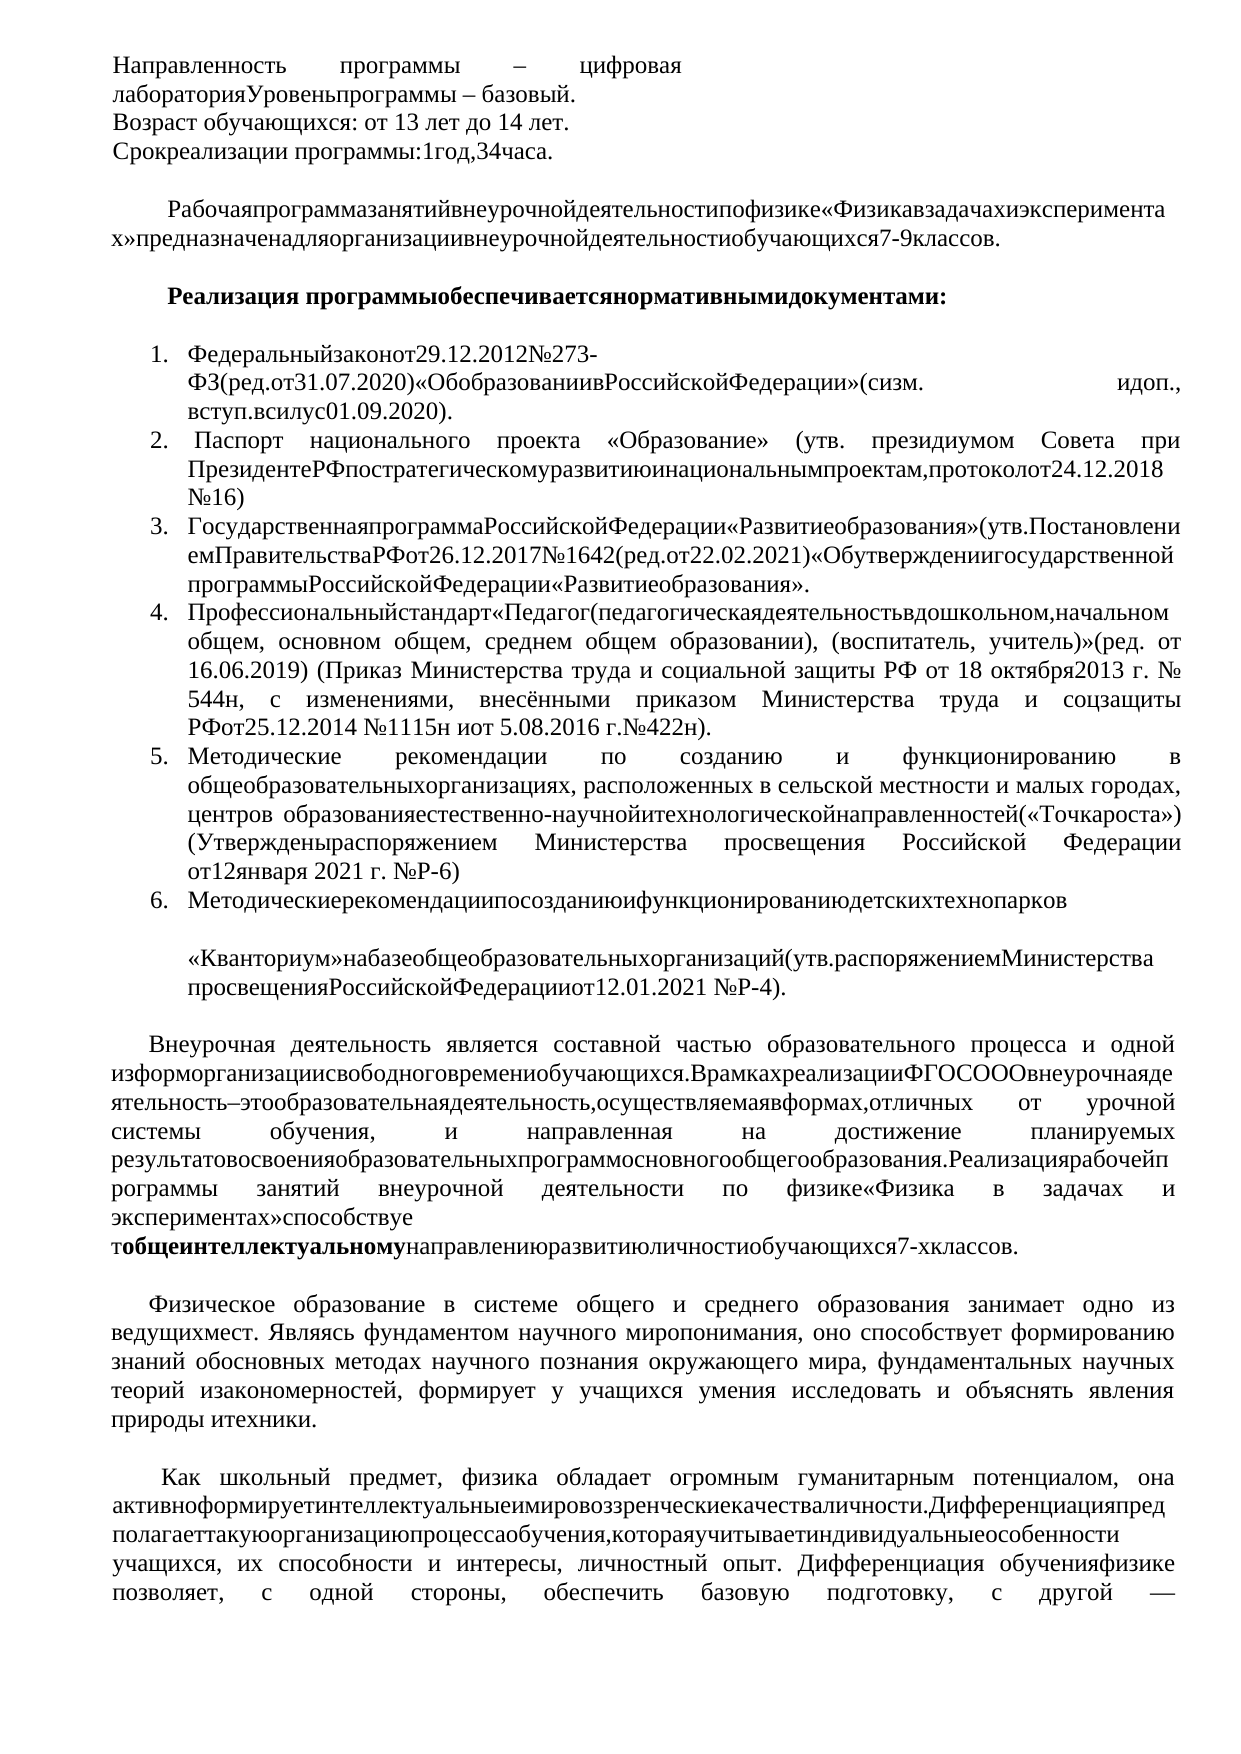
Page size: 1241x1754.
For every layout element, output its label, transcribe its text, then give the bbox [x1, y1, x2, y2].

list Профессиональныйстандарт«Педагог(педагогическаядеятельностьвдошкольном,начальном общем, основном общем, среднем общем образовании), (воспитатель, учитель)»(ред. от 16.06.2019) (Приказ Министерства труда и социальной защиты РФ от 18 октября2013 г. № 544н, с изменениями, внесёнными приказом Министерства труда и соцзащиты РФот25.12.2014 №1115н иот 5.08.2016 г.№422н). [150, 597, 1182, 741]
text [112, 1462, 1176, 1605]
text Возраст обучающихся: от 13 лет до 14 лет. [112, 107, 621, 136]
text Внеурочная деятельность является составной частью образовательного процесса и одной изформорганизациисвободноговремениобучающихся.ВрамкахреализацииФГОСОООвнеурочнаядеятельность–этообразовательнаядеятельность,осуществляемаявформах,отличных от урочной системы обучения, и направленная на достижение планируемых результатовосвоенияобразовательныхпрограммосновногообщегообразования.Реализациярабочейпрограммы занятий внеурочной деятельности по физике«Физика в задачах и экспериментах»способствуетобщеинтеллектуальномунаправлениюразвитиюличностиобучающихся7-хклассов. [111, 1029, 1176, 1259]
text Срокреализации программы:1год,34часа. [112, 136, 739, 165]
list ГосударственнаяпрограммаРоссийскойФедерации«Развитиеобразования»(утв.ПостановлениемПравительстваРФот26.12.2017№1642(ред.от22.02.2021)«ОбутверждениигосударственнойпрограммыРоссийскойФедерации«Развитиеобразования». [150, 511, 1181, 597]
list Методические рекомендации по созданию и функционированию в общеобразовательныхорганизациях, расположенных в сельской местности и малых городах, центров образованияестественно-научнойитехнологическойнаправленностей(«Точкароста»)(Утвержденыраспоряжением Министерства просвещения Российской Федерации от12января 2021 г. №Р-6) [150, 741, 1182, 885]
text Рабочаяпрограммазанятийвнеурочнойдеятельностипофизике«Физикавзадачахиэкспериментах»предназначенадляорганизациивнеурочнойдеятельностиобучающихся7-9классов. [111, 194, 1176, 252]
text Физическое образование в системе общего и среднего образования занимает одно из ведущихмест. Являясь фундаментом научного миропонимания, оно способствует формированию знаний обосновных методах научного познания окружающего мира, фундаментальных научных теорий изакономерностей, формирует у учащихся умения исследовать и объяснять явления природы итехники. [111, 1289, 1176, 1432]
list Федеральныйзаконот29.12.2012№273-ФЗ(ред.от31.07.2020)«ОбобразованиивРоссийскойФедерации»(сизм. идоп., вступ.всилус01.09.2020). [150, 339, 1182, 425]
list Методическиерекомендациипосозданиюифункционированиюдетскихтехнопарков [150, 885, 1205, 914]
text Реализация программыобеспечиваетсянормативнымидокументами: [111, 281, 1176, 309]
text «Кванториум»набазеобщеобразовательныхорганизаций(утв.распоряжениемМинистерства просвещенияРоссийскойФедерацииот12.01.2021 №Р-4). [187, 943, 1181, 1000]
list Паспорт национального проекта «Образование» (утв. президиумом Совета при ПрезидентеРФпостратегическомуразвитиюинациональнымпроектам,протоколот24.12.2018№16) [150, 425, 1181, 511]
text Направленность программы – цифровая лабораторияУровеньпрограммы – базовый. [112, 50, 682, 107]
